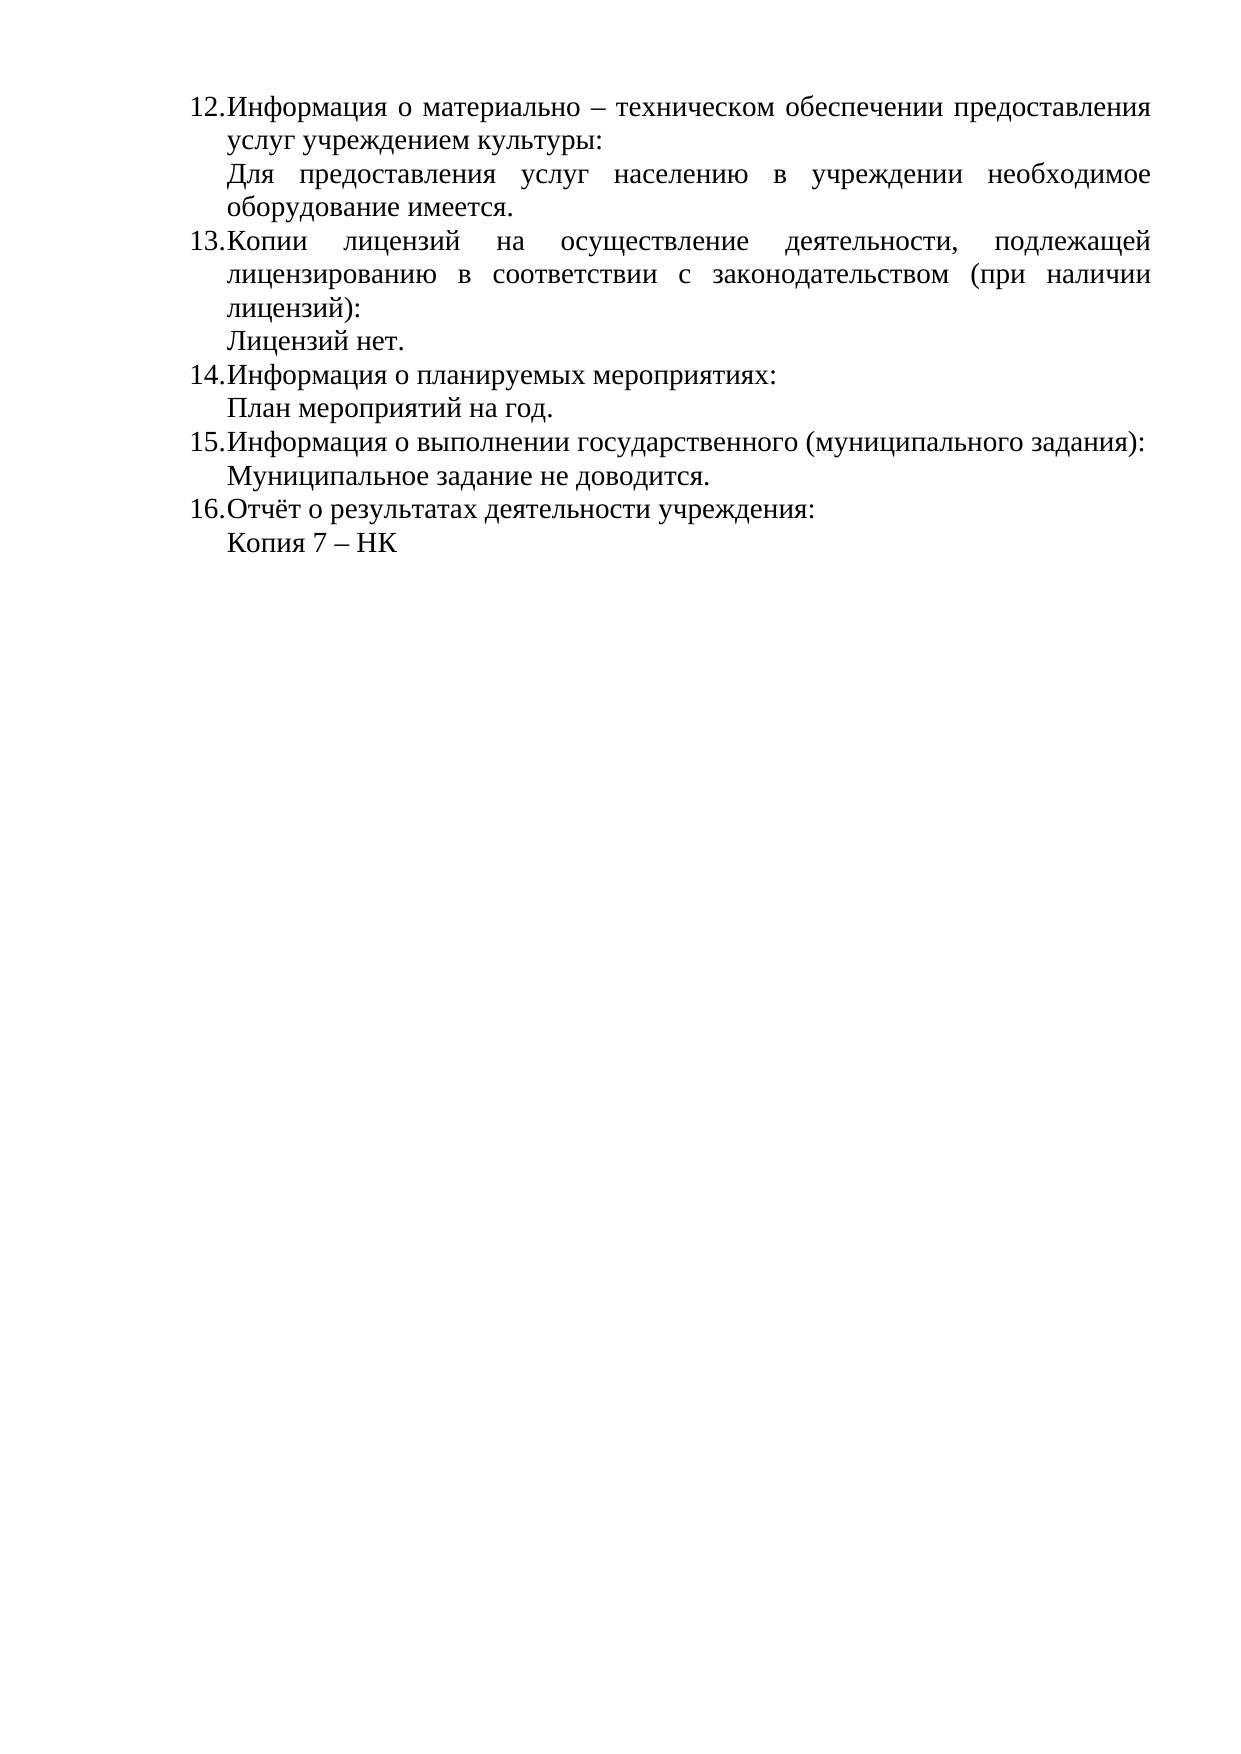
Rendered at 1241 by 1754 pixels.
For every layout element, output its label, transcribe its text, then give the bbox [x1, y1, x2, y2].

list Лицензий нет. [227, 323, 1152, 357]
list Для предоставления услуг населению в учреждении необходимое оборудование имеется. [227, 156, 1152, 223]
list Информация о материально – техническом обеспечении предоставления услуг учреждением культуры: [189, 89, 1152, 156]
list Информация о выполнении государственного (муниципального задания): [189, 424, 1152, 458]
list Муниципальное задание не доводится. [227, 458, 1152, 491]
list Копии лицензий на осуществление деятельности, подлежащей лицензированию в соответствии с законодательством (при наличии лицензий): [189, 223, 1152, 323]
list Информация о планируемых мероприятиях: [189, 357, 1152, 391]
list Копия 7 – НК [227, 525, 1152, 558]
list Отчёт о результатах деятельности учреждения: [189, 491, 1152, 525]
list План мероприятий на год. [227, 391, 1152, 424]
